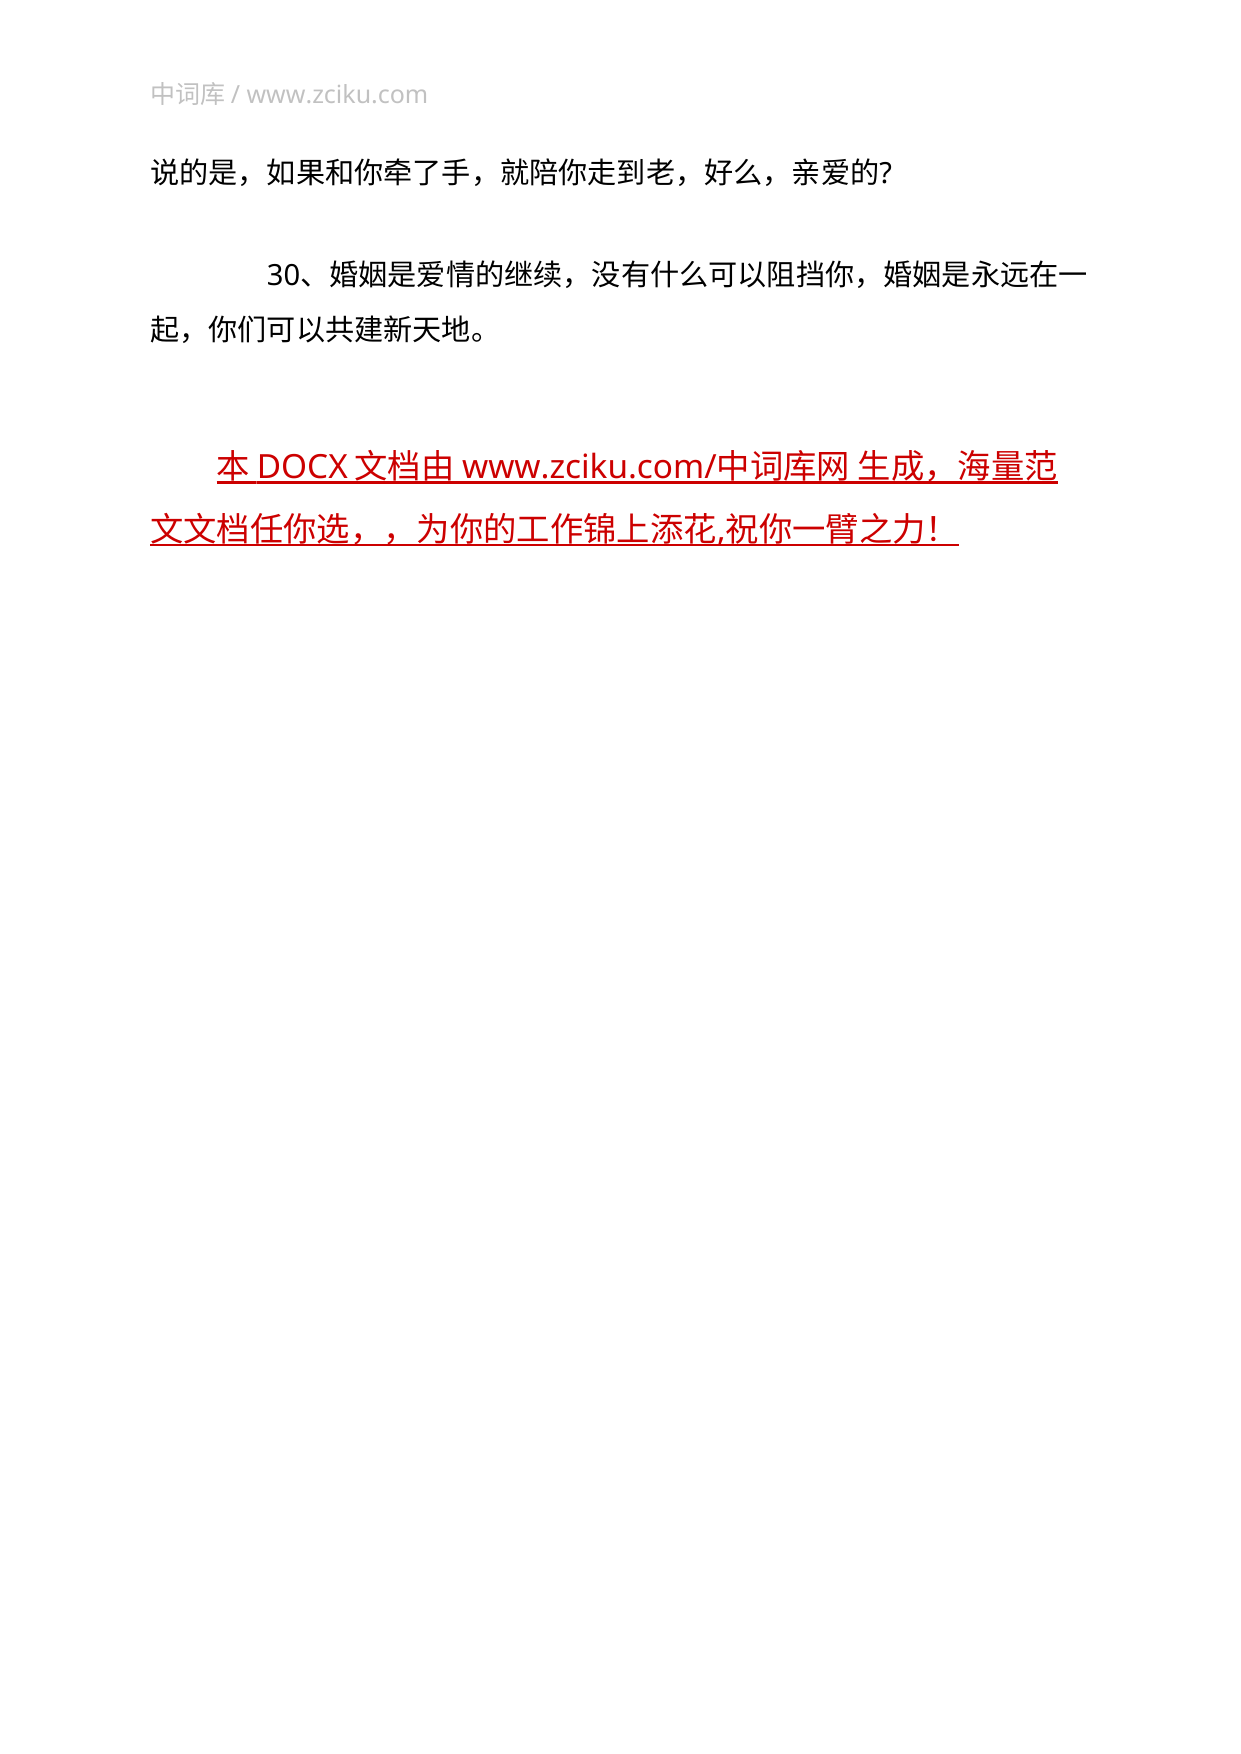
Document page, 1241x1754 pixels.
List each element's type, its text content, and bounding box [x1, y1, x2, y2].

text 本DOCX文档由 www.zciku.com/中词库网 生成，海量范文文档任你选，，为你的工作锦上添花,祝你一臂之力！ [150, 440, 1090, 551]
text 30、婚姻是爱情的继续，没有什么可以阻挡你，婚姻是永远在一起，你们可以共建新天地。 [150, 252, 1090, 349]
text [150, 150, 1090, 192]
